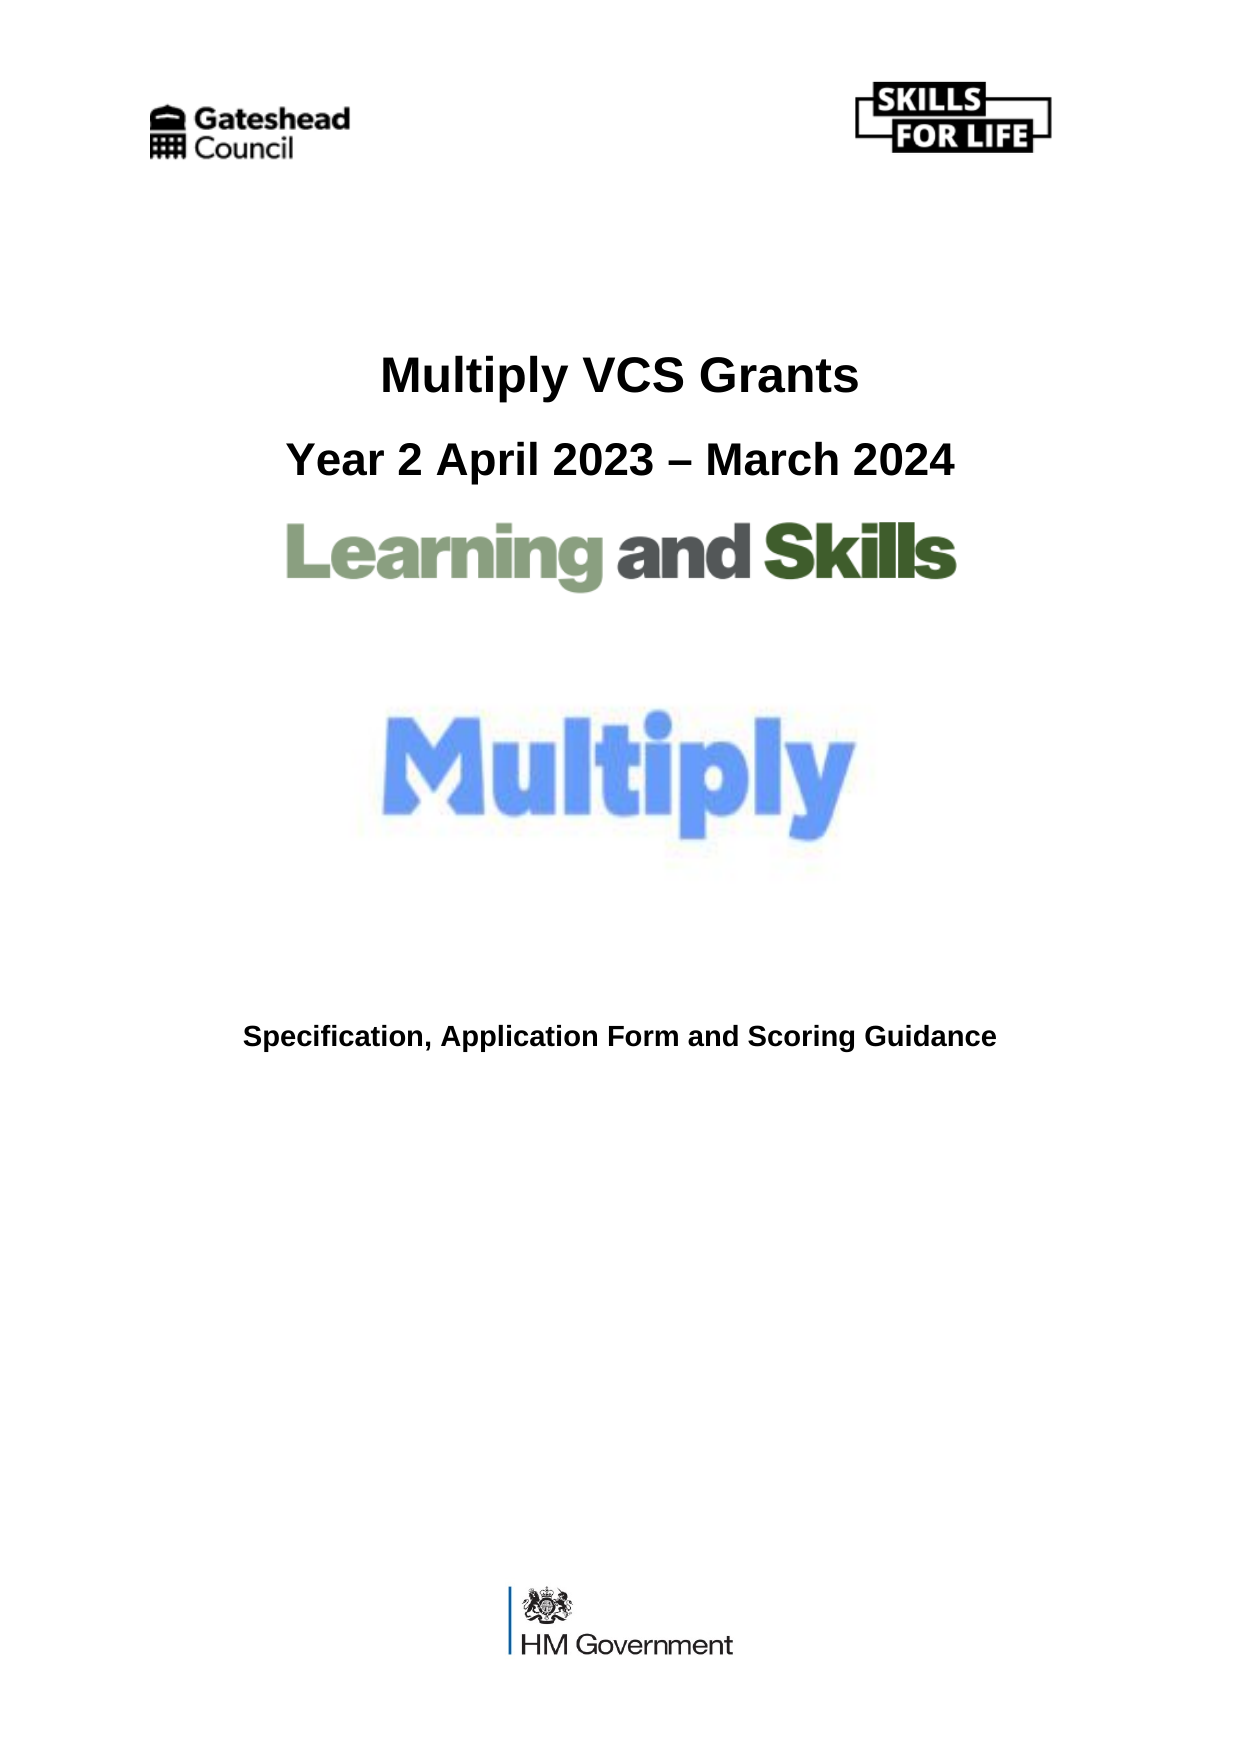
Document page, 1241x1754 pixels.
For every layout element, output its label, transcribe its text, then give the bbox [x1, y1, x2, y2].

text Multiply VCS Grants [150, 346, 1090, 403]
picture [283, 514, 957, 597]
text Specification, Application Form and Scoring Guidance [150, 1019, 1090, 1052]
picture [150, 96, 350, 164]
text Year 2 April 2023 – March 2024 [150, 433, 1090, 486]
picture [825, 73, 1085, 164]
picture [484, 1559, 757, 1681]
picture [282, 622, 958, 913]
